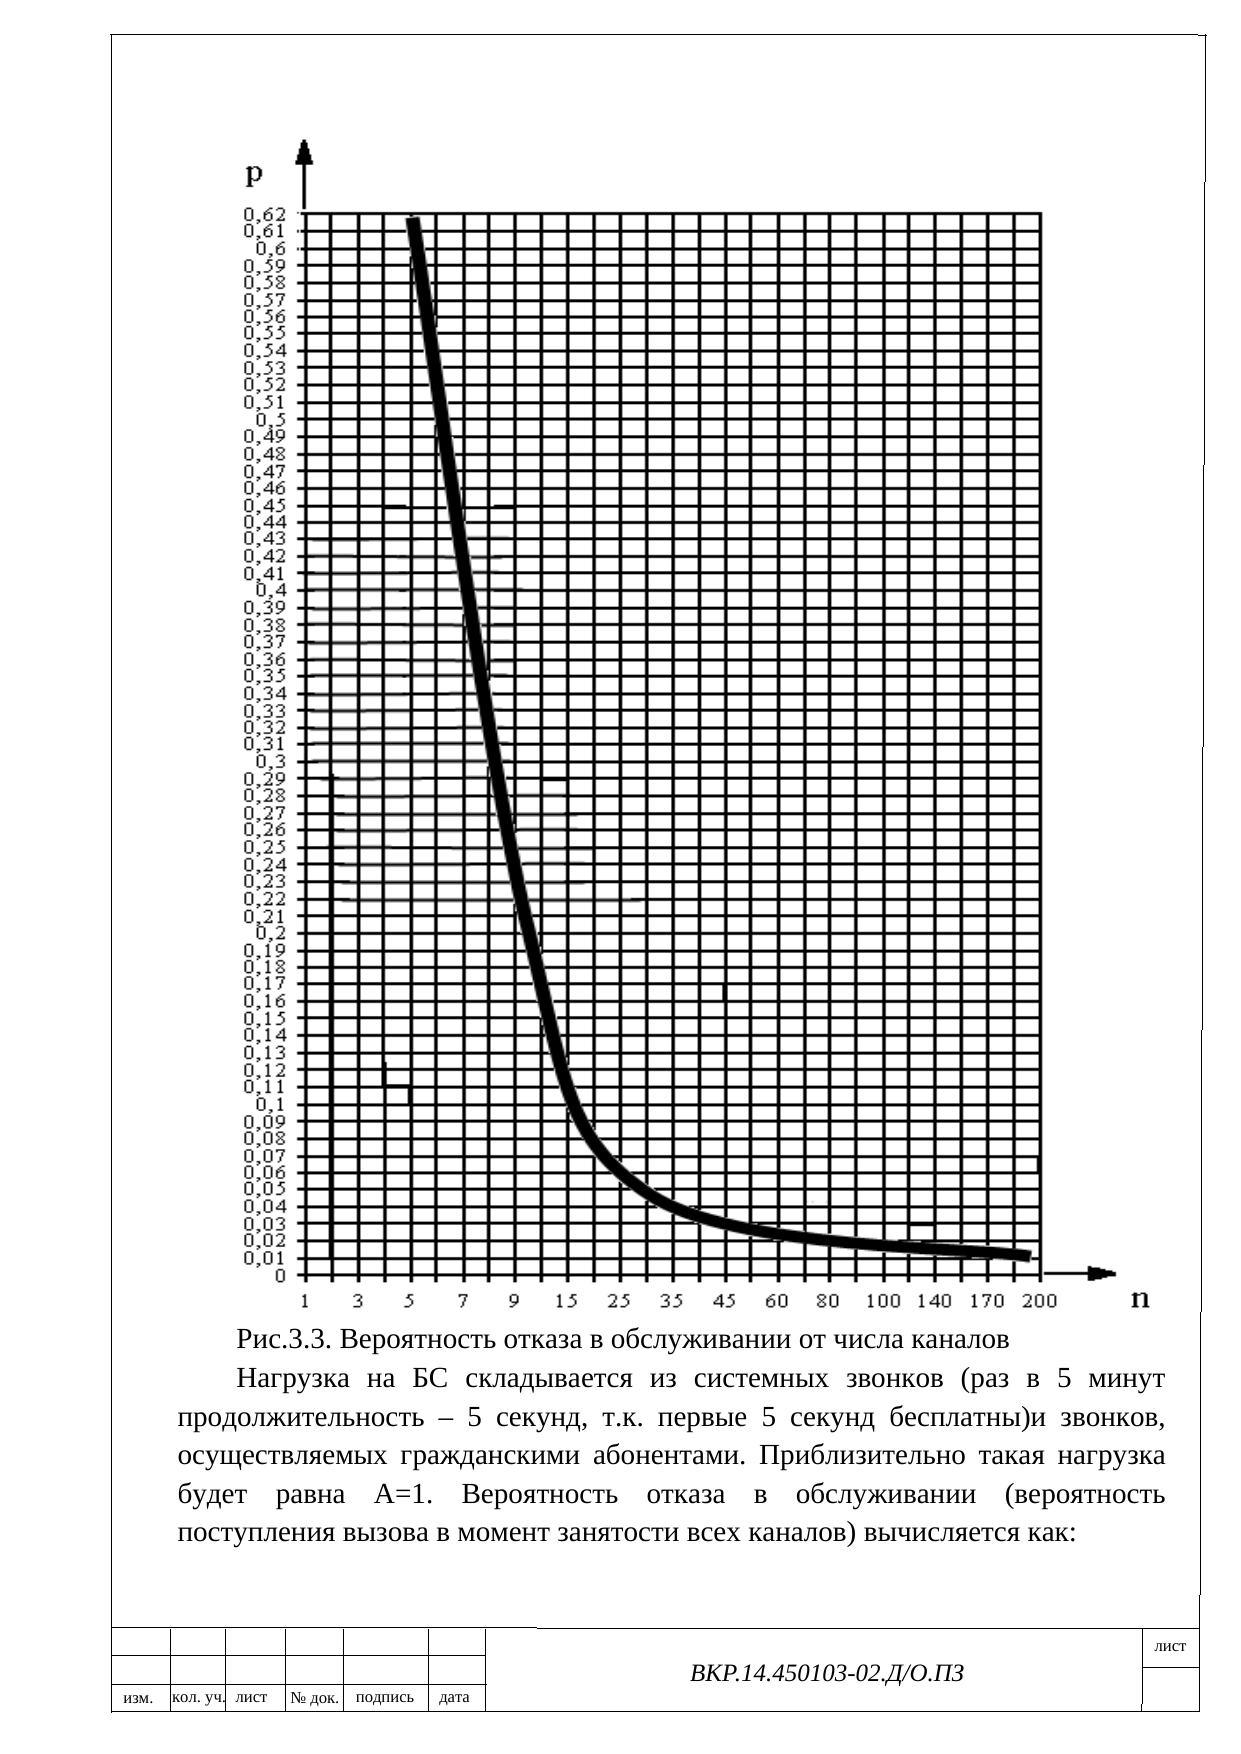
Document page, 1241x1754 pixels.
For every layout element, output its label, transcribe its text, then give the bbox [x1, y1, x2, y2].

text Нагрузка на БС складывается из системных звонков (раз в 5 минут продолжительность – 5 секунд, т.к. первые 5 секунд бесплатны)и звонков, осуществляемых гражданскими абонентами. Приблизительно такая нагрузка будет равна A=1. Вероятность отказа в обслуживании (вероятность поступления вызова в момент занятости всех каналов) вычисляется как: [177, 1360, 1167, 1548]
text Рис.3.3. Вероятность отказа в обслуживании от числа каналов [177, 1322, 1167, 1355]
picture [236, 131, 1162, 1318]
